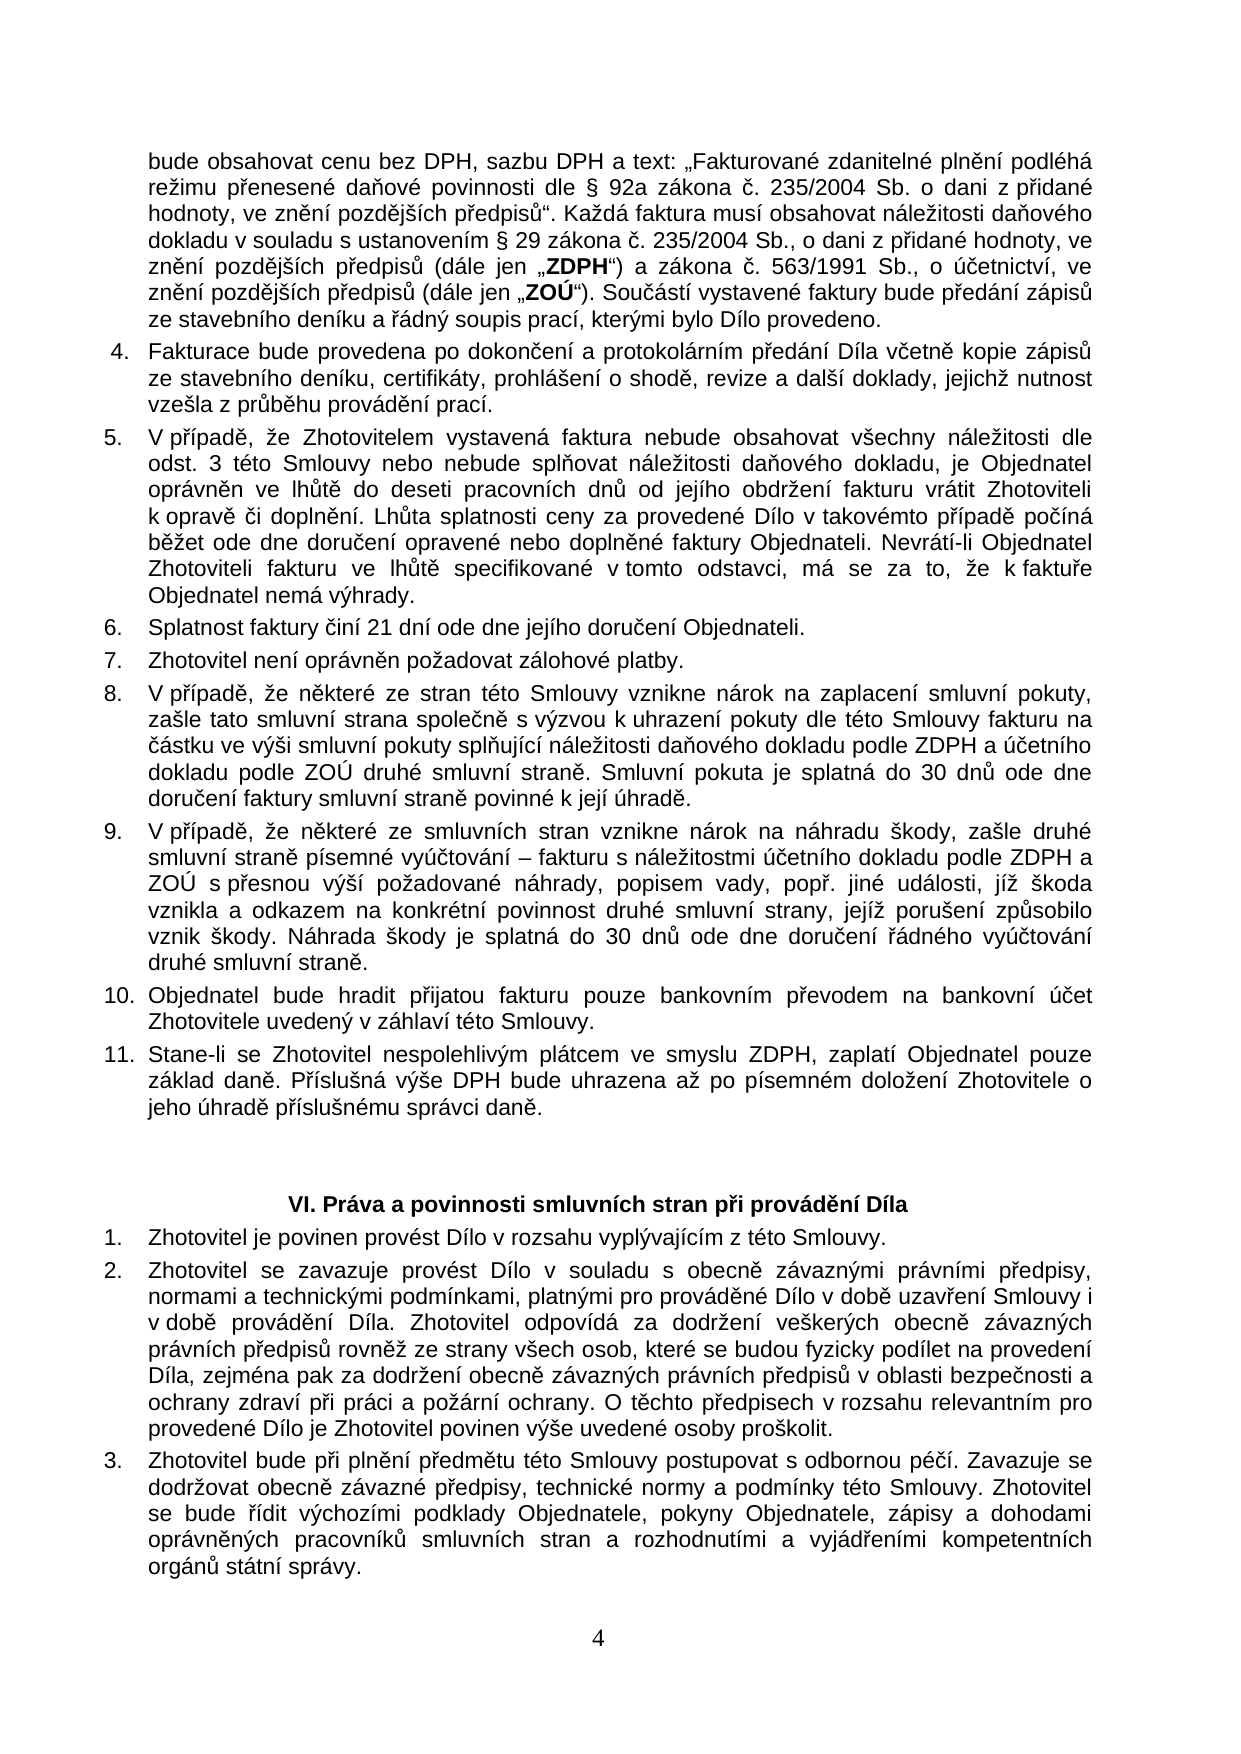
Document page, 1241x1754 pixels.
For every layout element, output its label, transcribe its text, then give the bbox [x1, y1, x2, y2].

list Zhotovitel se zavazuje provést Dílo v souladu s obecně závaznými právními předpisy, normami a technickými podmínkami, platnými pro prováděné Dílo v době uzavření Smlouvy i v době provádění Díla. Zhotovitel odpovídá za dodržení veškerých obecně závazných právních předpisů rovněž ze strany všech osob, které se budou fyzicky podílet na provedení Díla, zejména pak za dodržení obecně závazných právních předpisů v oblasti bezpečnosti a ochrany zdraví při práci a požární ochrany. O těchto předpisech v rozsahu relevantním pro provedené Dílo je Zhotovitel povinen výše uvedené osoby proškolit. [103, 1257, 1093, 1441]
list V případě, že některé ze stran této Smlouvy vznikne nárok na zaplacení smluvní pokuty, zašle tato smluvní strana společně s výzvou k uhrazení pokuty dle této Smlouvy fakturu na částku ve výši smluvní pokuty splňující náležitosti daňového dokladu podle ZDPH a účetního dokladu podle ZOÚ druhé smluvní straně. Smluvní pokuta je splatná do 30 dnů ode dne doručení faktury smluvní straně povinné k její úhradě. [103, 679, 1093, 811]
list V případě, že některé ze smluvních stran vznikne nárok na náhradu škody, zašle druhé smluvní straně písemné vyúčtování – fakturu s náležitostmi účetního dokladu podle ZDPH a ZOÚ s přesnou výší požadované náhrady, popisem vady, popř. jiné události, jíž škoda vznikla a odkazem na konkrétní povinnost druhé smluvní strany, jejíž porušení způsobilo vznik škody. Náhrada škody je splatná do 30 dnů ode dne doručení řádného vyúčtování druhé smluvní straně. [103, 818, 1093, 976]
list Splatnost faktury činí 21 dní ode dne jejího doručení Objednateli. [103, 614, 1093, 641]
list Fakturace bude provedena po dokončení a protokolárním předání Díla včetně kopie zápisů ze stavebního deníku, certifikáty, prohlášení o shodě, revize a další doklady, jejichž nutnost vzešla z průběhu provádění prací. [110, 338, 1093, 417]
list Zhotovitel bude při plnění předmětu této Smlouvy postupovat s odbornou péčí. Zavazuje se dodržovat obecně závazné předpisy, technické normy a podmínky této Smlouvy. Zhotovitel se bude řídit výchozími podklady Objednatele, pokyny Objednatele, zápisy a dohodami oprávněných pracovníků smluvních stran a rozhodnutími a vyjádřeními kompetentních orgánů státní správy. [103, 1447, 1093, 1579]
text VI. Práva a povinnosti smluvních stran při provádění Díla [103, 1191, 1093, 1218]
list Zhotovitel je povinen provést Dílo v rozsahu vyplývajícím z této Smlouvy. [103, 1224, 1093, 1250]
list V případě, že Zhotovitelem vystavená faktura nebude obsahovat všechny náležitosti dle odst. 3 této Smlouvy nebo nebude splňovat náležitosti daňového dokladu, je Objednatel oprávněn ve lhůtě do deseti pracovních dnů od jejího obdržení fakturu vrátit Zhotoviteli k opravě či doplnění. Lhůta splatnosti ceny za provedené Dílo v takovémto případě počíná běžet ode dne doručení opravené nebo doplněné faktury Objednateli. Nevrátí-li Objednatel Zhotoviteli fakturu ve lhůtě specifikované v tomto odstavci, má se za to, že k faktuře Objednatel nemá výhrady. [103, 424, 1093, 608]
list Zhotovitel není oprávněn požadovat zálohové platby. [103, 647, 1093, 673]
list Objednatel bude hradit přijatou fakturu pouze bankovním převodem na bankovní účet Zhotovitele uvedený v záhlaví této Smlouvy. [103, 982, 1093, 1035]
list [103, 148, 1093, 332]
list Stane-li se Zhotovitel nespolehlivým plátcem ve smyslu ZDPH, zaplatí Objednatel pouze základ daně. Příslušná výše DPH bude uhrazena až po písemném doložení Zhotovitele o jeho úhradě příslušnému správci daně. [103, 1041, 1093, 1120]
